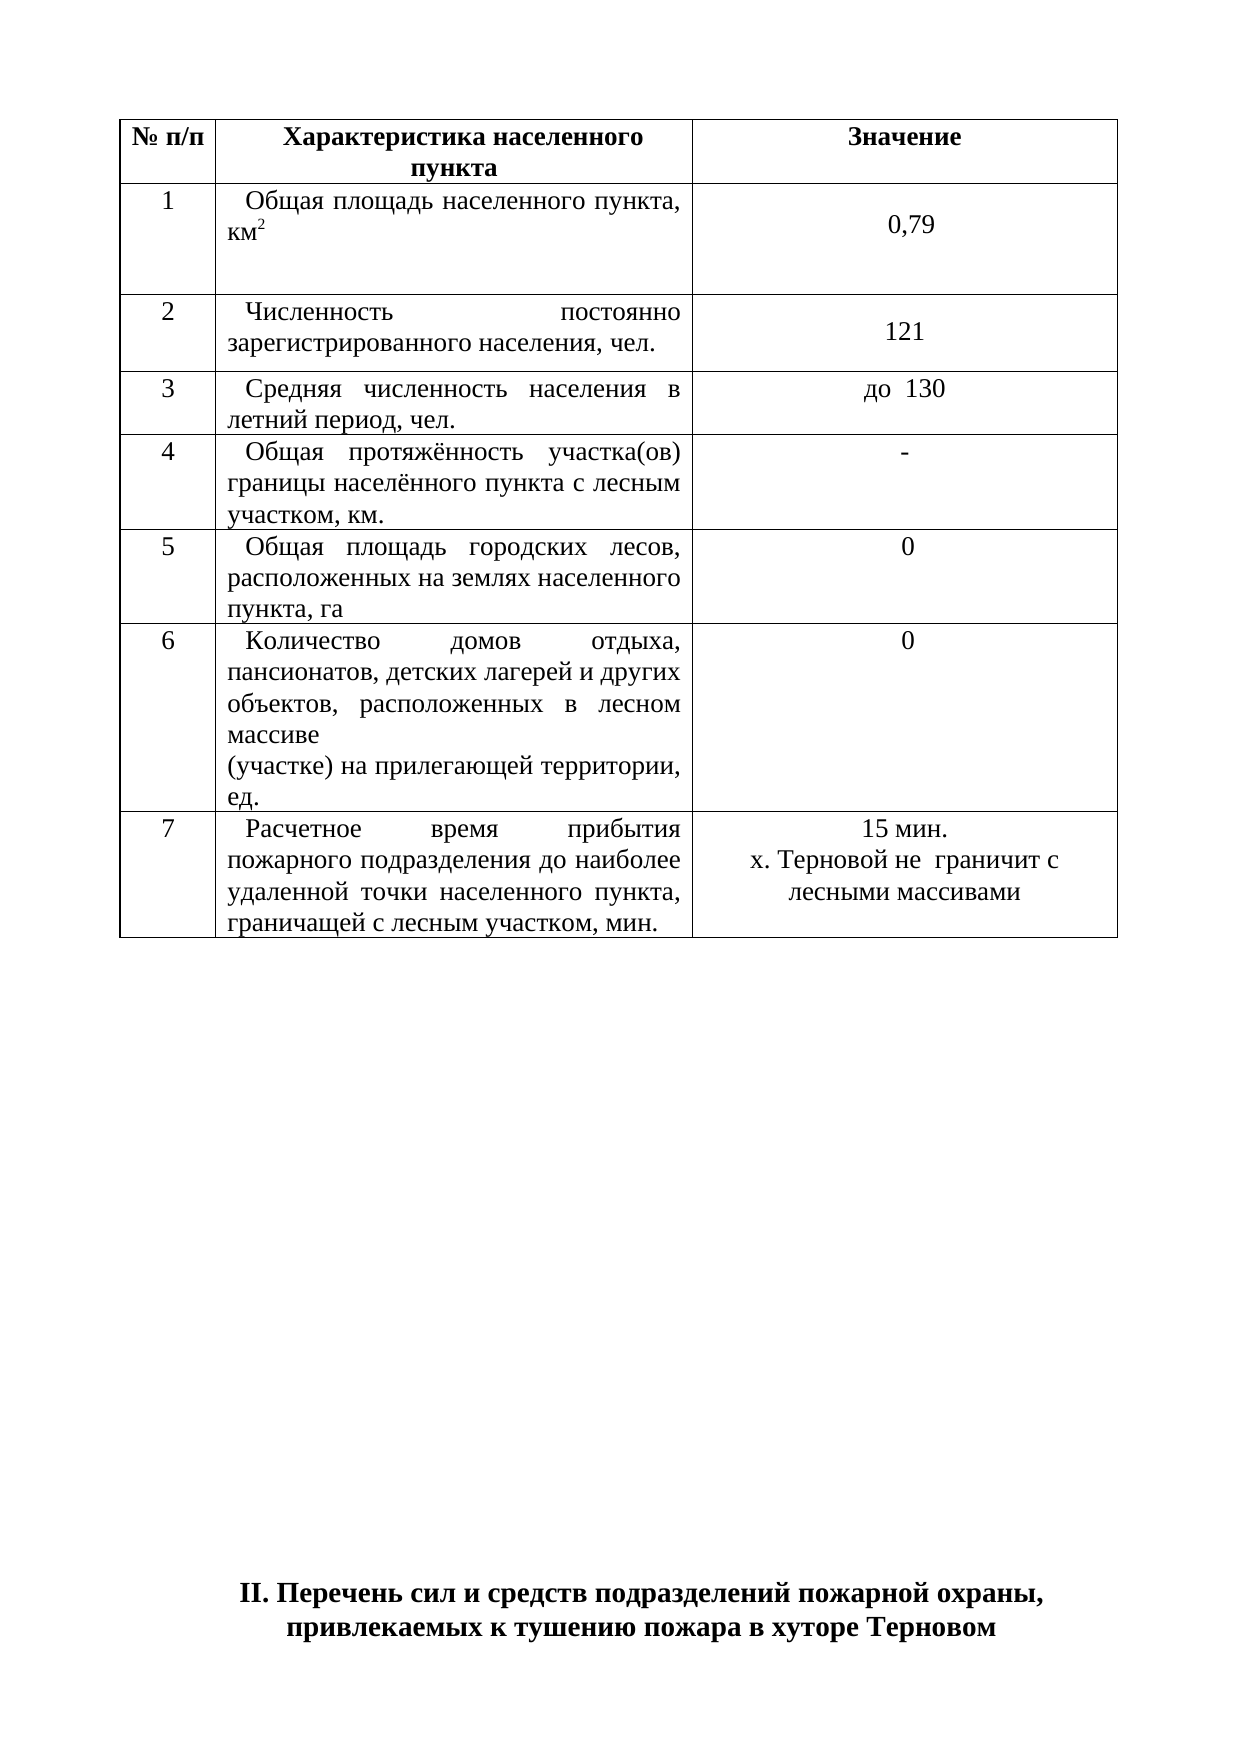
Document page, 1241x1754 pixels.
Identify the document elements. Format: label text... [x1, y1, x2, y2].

table_cell 0,79 [693, 184, 1117, 294]
table_header № п/п [121, 120, 215, 183]
table_cell 2 [121, 295, 215, 371]
text привлекаемых к тушению пожара в хуторе Терновом [131, 1609, 1152, 1642]
table_cell 15 мин. х. Терновой не граничит с лесными массивами [693, 812, 1117, 937]
table_header Значение [693, 120, 1117, 183]
table_cell 0 [693, 624, 1117, 811]
table_cell Общая протяжённость участка(ов) границы населённого пункта с лесным участком, км. [216, 435, 692, 529]
table_cell 121 [693, 295, 1117, 371]
table_cell до 130 [693, 372, 1117, 434]
table_cell Численность постоянно зарегистрированного населения, чел. [216, 295, 692, 371]
table_cell 5 [121, 530, 215, 623]
table_cell Общая площадь городских лесов, расположенных на землях населенного пункта, га [216, 530, 692, 623]
table_cell - [693, 435, 1117, 529]
table_cell Общая площадь населенного пункта, км2 [216, 184, 692, 294]
table_cell Средняя численность населения в летний период, чел. [216, 372, 692, 434]
table_cell 1 [121, 184, 215, 294]
table_header Характеристика населенного пункта [216, 120, 692, 183]
table_cell 0 [693, 530, 1117, 623]
table_cell 3 [121, 372, 215, 434]
text II. Перечень сил и средств подразделений пожарной охраны, [131, 1575, 1152, 1609]
table_cell 4 [121, 435, 215, 529]
table_cell Расчетное время прибытия пожарного подразделения до наиболее удаленной точки населенного пункта, граничащей с лесным участком, мин. [216, 812, 692, 937]
table_cell Количество домов отдыха, пансионатов, детских лагерей и других объектов, расположенных в лесном массиве (участке) на прилегающей территории, ед. [216, 624, 692, 811]
table_cell 6 [121, 624, 215, 811]
table_cell 7 [121, 812, 215, 937]
